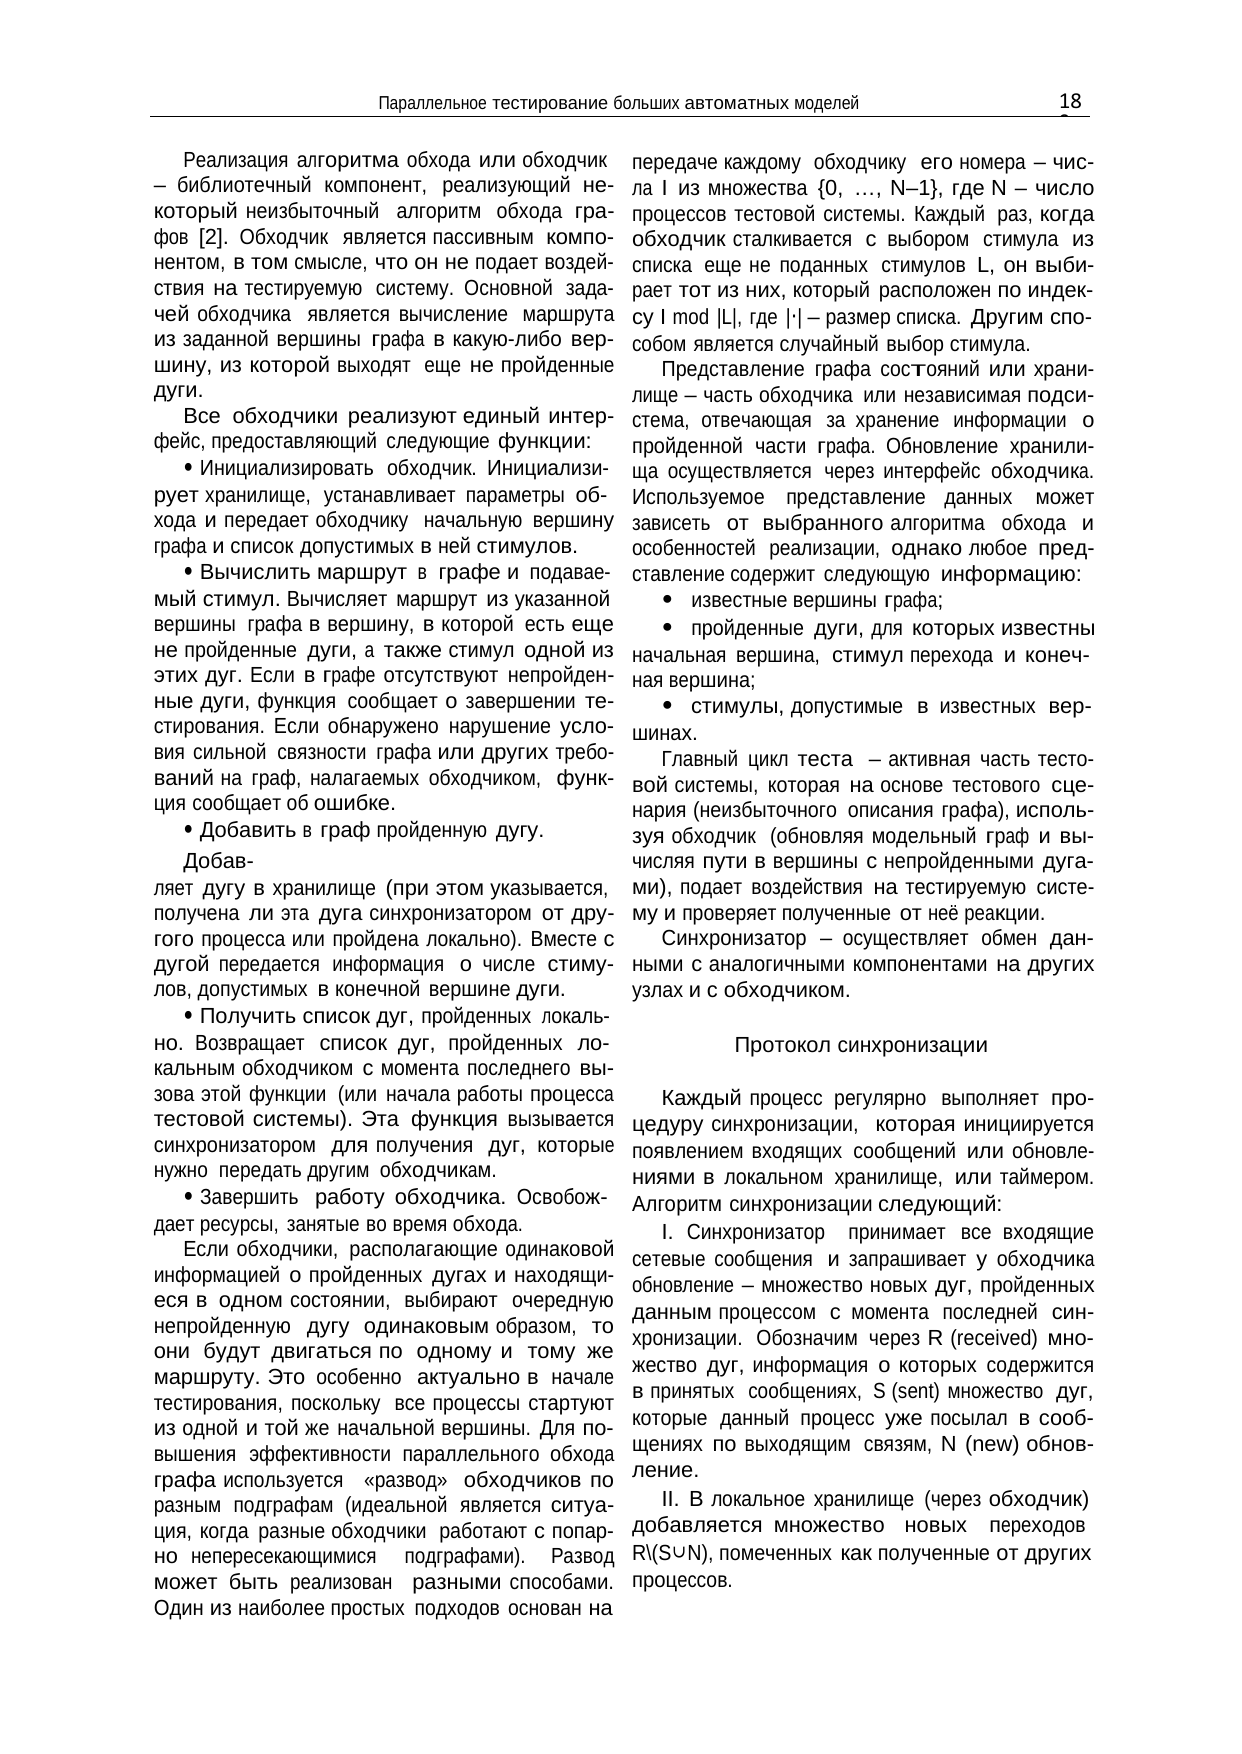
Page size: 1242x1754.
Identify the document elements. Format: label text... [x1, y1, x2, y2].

text шинах. [632, 724, 705, 745]
text Синхронизатор – осуществляет обмен дан- ными с аналогичными компонентами на других узлах и с обходчиком. [632, 925, 1094, 1002]
text • Завершить работу обходчика. Освобож- [183, 1183, 616, 1214]
text ляет дугу в хранилище (при этом указывается, [153, 878, 614, 900]
text кальным обходчиком с момента последнего вы- зова этой функции (или начала работы процесса тестовой системы). Эта функция вызывается синхронизатором для получения дуг, которые нужно передать другим обходчикам. [153, 1055, 614, 1182]
text ная вершина; [632, 667, 763, 692]
text дает ресурсы, занятые во время обхода. [153, 1214, 529, 1235]
text Представление графа состояний или храни- лище – часть обходчика или независимая подси- стема, отвечающая за хранение информации о пройденной части графа. Обновление хранили- ща осуществляется через интерфейс обходчика. Используемое представление данных может зависеть от выбранного алгоритма обхода и особенностей реализации, однако любое пред- ставление содержит следующую информацию: [632, 356, 1094, 586]
text Главный цикл теста – активная часть тесто- вой системы, которая на основе тестового сце- нария (неизбыточного описания графа), исполь- зуя обходчик (обновляя модельный граф и вы- числяя пути в вершины с непройденными дуга- ми), подает воздействия на тестируемую систе- му и проверяет полученные от неё реакции. [632, 746, 1094, 925]
text R\(S∪N), помеченных как полученные от других [632, 1538, 1094, 1571]
text но. Возвращает список дуг, пройденных ло- [153, 1033, 613, 1054]
text – библиотечный компонент, реализующий не- который неизбыточный алгоритм обхода гра- фов [2]. Обходчик является пассивным компо- нентом, в том смысле, что он не подает воздей- ствия на тестируемую систему. Основной зада- чей обходчика является вычисление маршрута из заданной вершины графа в какую-либо вер- шину, из которой выходят еще не пройденные дуги. [153, 172, 614, 403]
text хода и передает обходчику начальную вершину графа и список допустимых в ней стимулов. [153, 507, 614, 558]
text • Инициализировать обходчик. Инициализи- [183, 454, 616, 485]
text • пройденные дуги, для которых известны [661, 616, 1106, 645]
text • Вычислить маршрут в графе и подавае- [183, 558, 617, 589]
text мый стимул. Вычисляет маршрут из указанной [153, 589, 614, 610]
text добавляется множество новых переходов [632, 1512, 1097, 1538]
text передаче каждому обходчику его номера – чис- ла I из множества {0, …, N–1}, где N – число процессов тестовой системы. Каждый раз, когда обходчик сталкивается с выбором стимула из списка еще не поданных стимулов L, он выби- рает тот из них, который расположен по индек- [632, 149, 1094, 303]
text • известные вершины графа; [661, 587, 1106, 616]
text II. В локальное хранилище (через обходчик) [661, 1486, 1106, 1511]
text • Добавить в граф пройденную дугу. Добав- [183, 816, 616, 878]
text начальная вершина, стимул перехода и конеч- [632, 645, 1093, 666]
text Все обходчики реализуют единый интер- фейс, предоставляющий следующие функции: [153, 403, 614, 454]
text I. Синхронизатор принимает все входящие сетевые сообщения и запрашивает у обходчика обновление – множество новых дуг, пройденных данным процессом с момента последней син- хронизации. Обозначим через R (received) мно- жество дуг, информация о которых содержится в принятых сообщениях, S (sent) множество дуг, которые данный процесс уже посылал в сооб- щениях по выходящим связям, N (new) обнов- ление. [632, 1219, 1094, 1483]
text рует хранилище, устанавливает параметры об- [153, 485, 614, 506]
text процессов. [632, 1571, 740, 1592]
text • стимулы, допустимые в известных вер- [661, 692, 1106, 724]
text Каждый процесс регулярно выполняет про- цедуру синхронизации, которая инициируется появлением входящих сообщений или обновле- ниями в локальном хранилище, или таймером. Алгоритм синхронизации следующий: [632, 1085, 1094, 1216]
text получена ли эта дуга синхронизатором от дру- гого процесса или пройдена локально). Вместе с дугой передается информация о числе стиму- лов, допустимых в конечной вершине дуги. [153, 900, 614, 1002]
text Протокол синхронизации [728, 1032, 994, 1057]
text вершины графа в вершину, в которой есть еще не пройденные дуги, а также стимул одной из этих дуг. Если в графе отсутствуют непройден- ные дуги, функция сообщает о завершении те- стирования. Если обнаружено нарушение усло- вия сильной связности графа или других требо- ваний на граф, налагаемых обходчиком, функ- ция сообщает об ошибке. [153, 611, 614, 815]
text су I mod |L|, где |⋅| – размер списка. Другим спо- [632, 303, 1094, 334]
text • Получить список дуг, пройденных локаль- [183, 1002, 616, 1033]
text Реализация алгоритма обхода или обходчик [183, 147, 616, 172]
text Если обходчики, располагающие одинаковой информацией о пройденных дугах и находящи- еся в одном состоянии, выбирают очередную непройденную дугу одинаковым образом, то они будут двигаться по одному и тому же маршруту. Это особенно актуально в начале тестирования, поскольку все процессы стартуют из одной и той же начальной вершины. Для по- вышения эффективности параллельного обхода графа используется «развод» обходчиков по разным подграфам (идеальной является ситуа- ция, когда разные обходчики работают с попар- но непересекающимися подграфами). Развод может быть реализован разными способами. Один из наиболее простых подходов основан на [153, 1236, 614, 1620]
text собом является случайный выбор стимула. [632, 334, 1040, 356]
